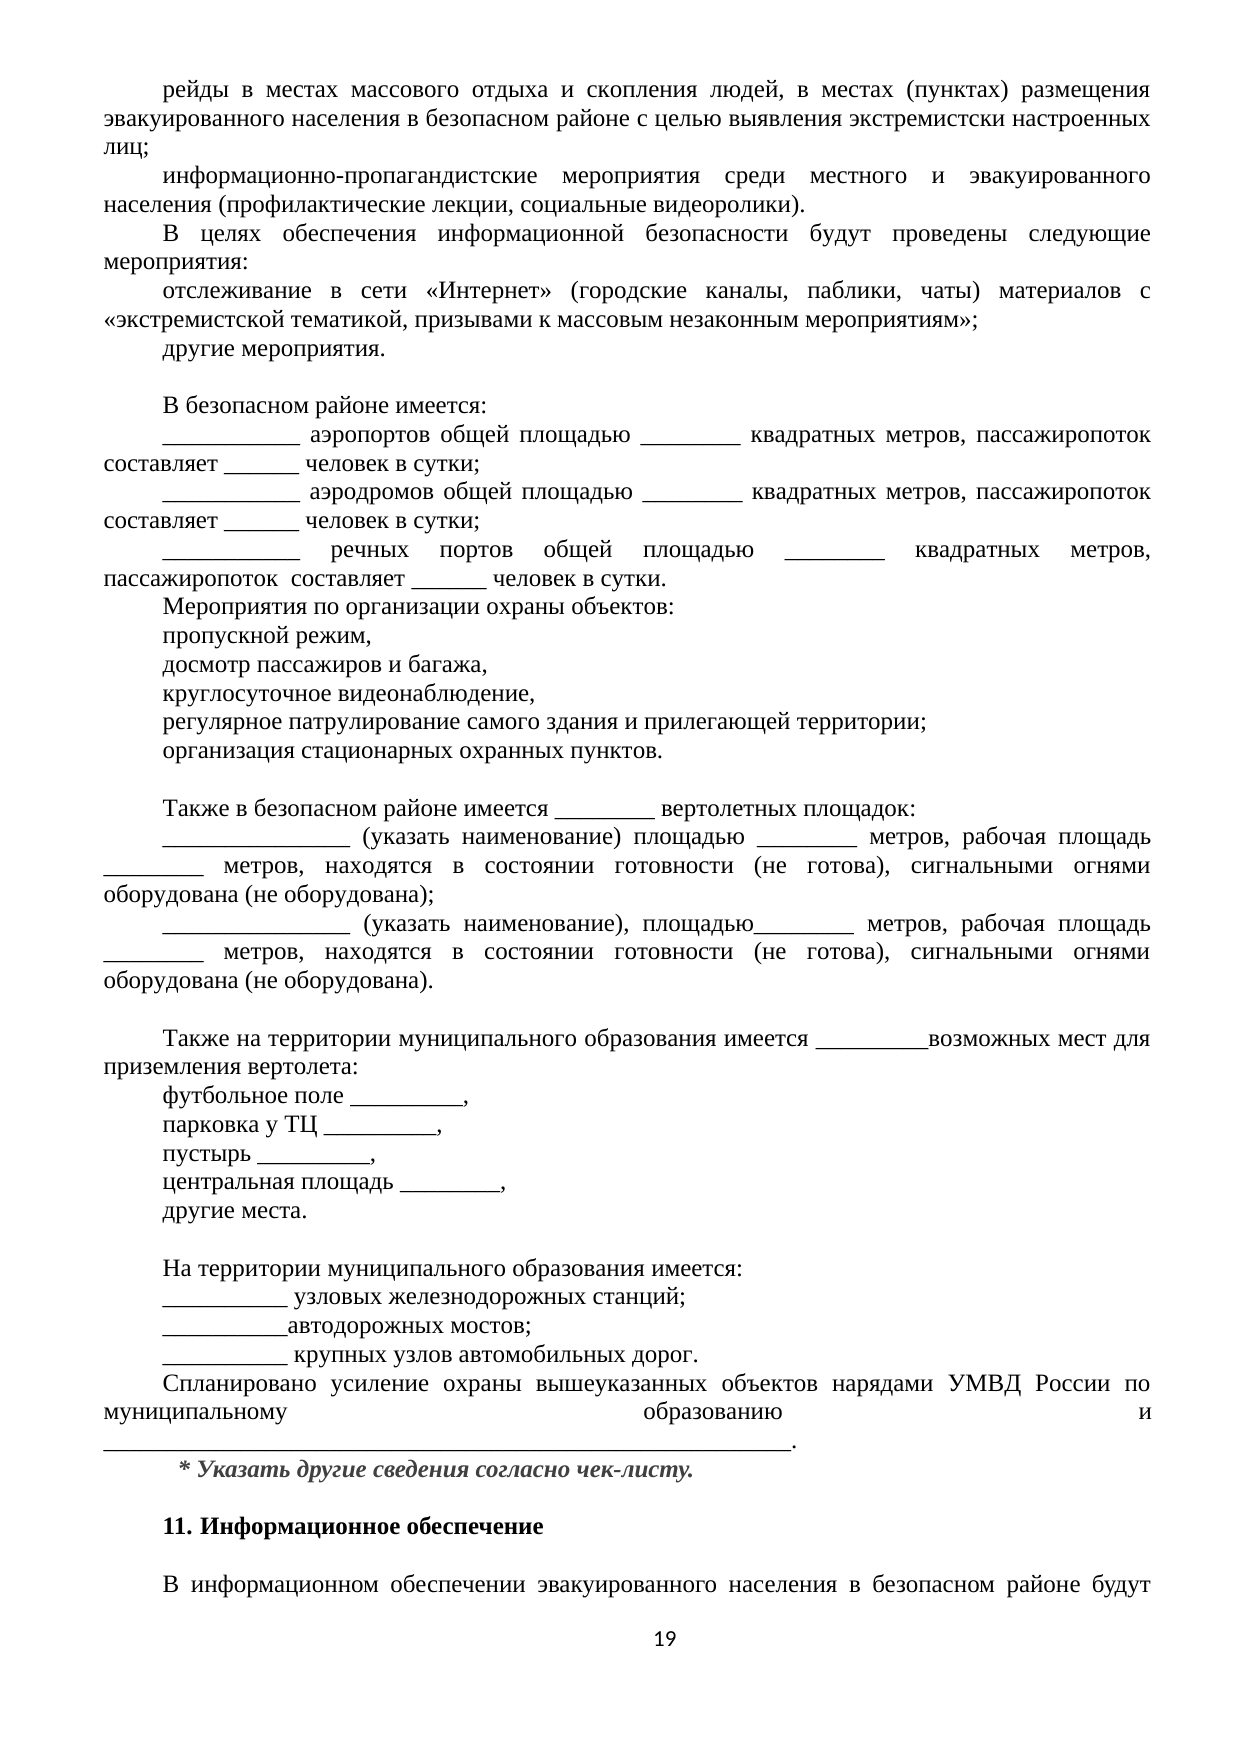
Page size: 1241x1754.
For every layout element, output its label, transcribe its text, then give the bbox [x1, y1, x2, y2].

list Информационное обеспечение [162, 1511, 1152, 1540]
list __________автодорожных мостов; [103, 1310, 1152, 1339]
list ___________ аэродромов общей площадью ________ квадратных метров, пассажиропоток составляет ______ человек в сутки; [103, 476, 1152, 534]
list парковка у ТЦ _________, [103, 1109, 1152, 1138]
list круглосуточное видеонаблюдение, [103, 678, 1152, 706]
list В безопасном районе имеется: [103, 390, 1152, 419]
list _______________ (указать наименование), площадью________ метров, рабочая площадь ________ метров, находятся в состоянии готовности (не готова), сигнальными огнями оборудована (не оборудована). [103, 908, 1152, 994]
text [103, 1569, 1152, 1598]
list информационно-пропагандистские мероприятия среди местного и эвакуированного населения (профилактические лекции, социальные видеоролики). [103, 160, 1152, 218]
list другие места. [103, 1195, 1152, 1224]
list Также на территории муниципального образования имеется _________возможных мест для приземления вертолета: [103, 1023, 1152, 1080]
list ___________ аэропортов общей площадью ________ квадратных метров, пассажиропоток составляет ______ человек в сутки; [103, 419, 1152, 476]
list __________ узловых железнодорожных станций; [103, 1281, 1152, 1310]
list _______________ (указать наименование) площадью ________ метров, рабочая площадь ________ метров, находятся в состоянии готовности (не готова), сигнальными огнями оборудована (не оборудована); [103, 821, 1152, 908]
list __________ крупных узлов автомобильных дорог. [103, 1339, 1152, 1368]
list В целях обеспечения информационной безопасности будут проведены следующие мероприятия: [103, 218, 1152, 275]
list Также в безопасном районе имеется ________ вертолетных площадок: [103, 793, 1152, 821]
list другие мероприятия. [103, 333, 1152, 361]
list футбольное поле _________, [103, 1080, 1152, 1109]
list отслеживание в сети «Интернет» (городские каналы, паблики, чаты) материалов с «экстремистской тематикой, призывами к массовым незаконным мероприятиям»; [103, 275, 1152, 333]
list досмотр пассажиров и багажа, [103, 649, 1152, 678]
list организация стационарных охранных пунктов. [103, 735, 1152, 764]
text * Указать другие сведения согласно чек-листу. [177, 1454, 1152, 1483]
list пустырь _________, [103, 1138, 1152, 1166]
list На территории муниципального образования имеется: [103, 1253, 1152, 1281]
list Спланировано усиление охраны вышеуказанных объектов нарядами УМВД России по муниципальному образованию и _______________________________________________________. [103, 1368, 1152, 1454]
list регулярное патрулирование самого здания и прилегающей территории; [103, 706, 1152, 735]
list ___________ речных портов общей площадью ________ квадратных метров, пассажиропоток составляет ______ человек в сутки. [103, 534, 1152, 591]
list центральная площадь ________, [103, 1166, 1152, 1195]
list пропускной режим, [103, 620, 1152, 649]
list рейды в местах массового отдыха и скопления людей, в местах (пунктах) размещения эвакуированного населения в безопасном районе с целью выявления экстремистски настроенных лиц; [103, 74, 1152, 160]
list Мероприятия по организации охраны объектов: [103, 591, 1152, 620]
